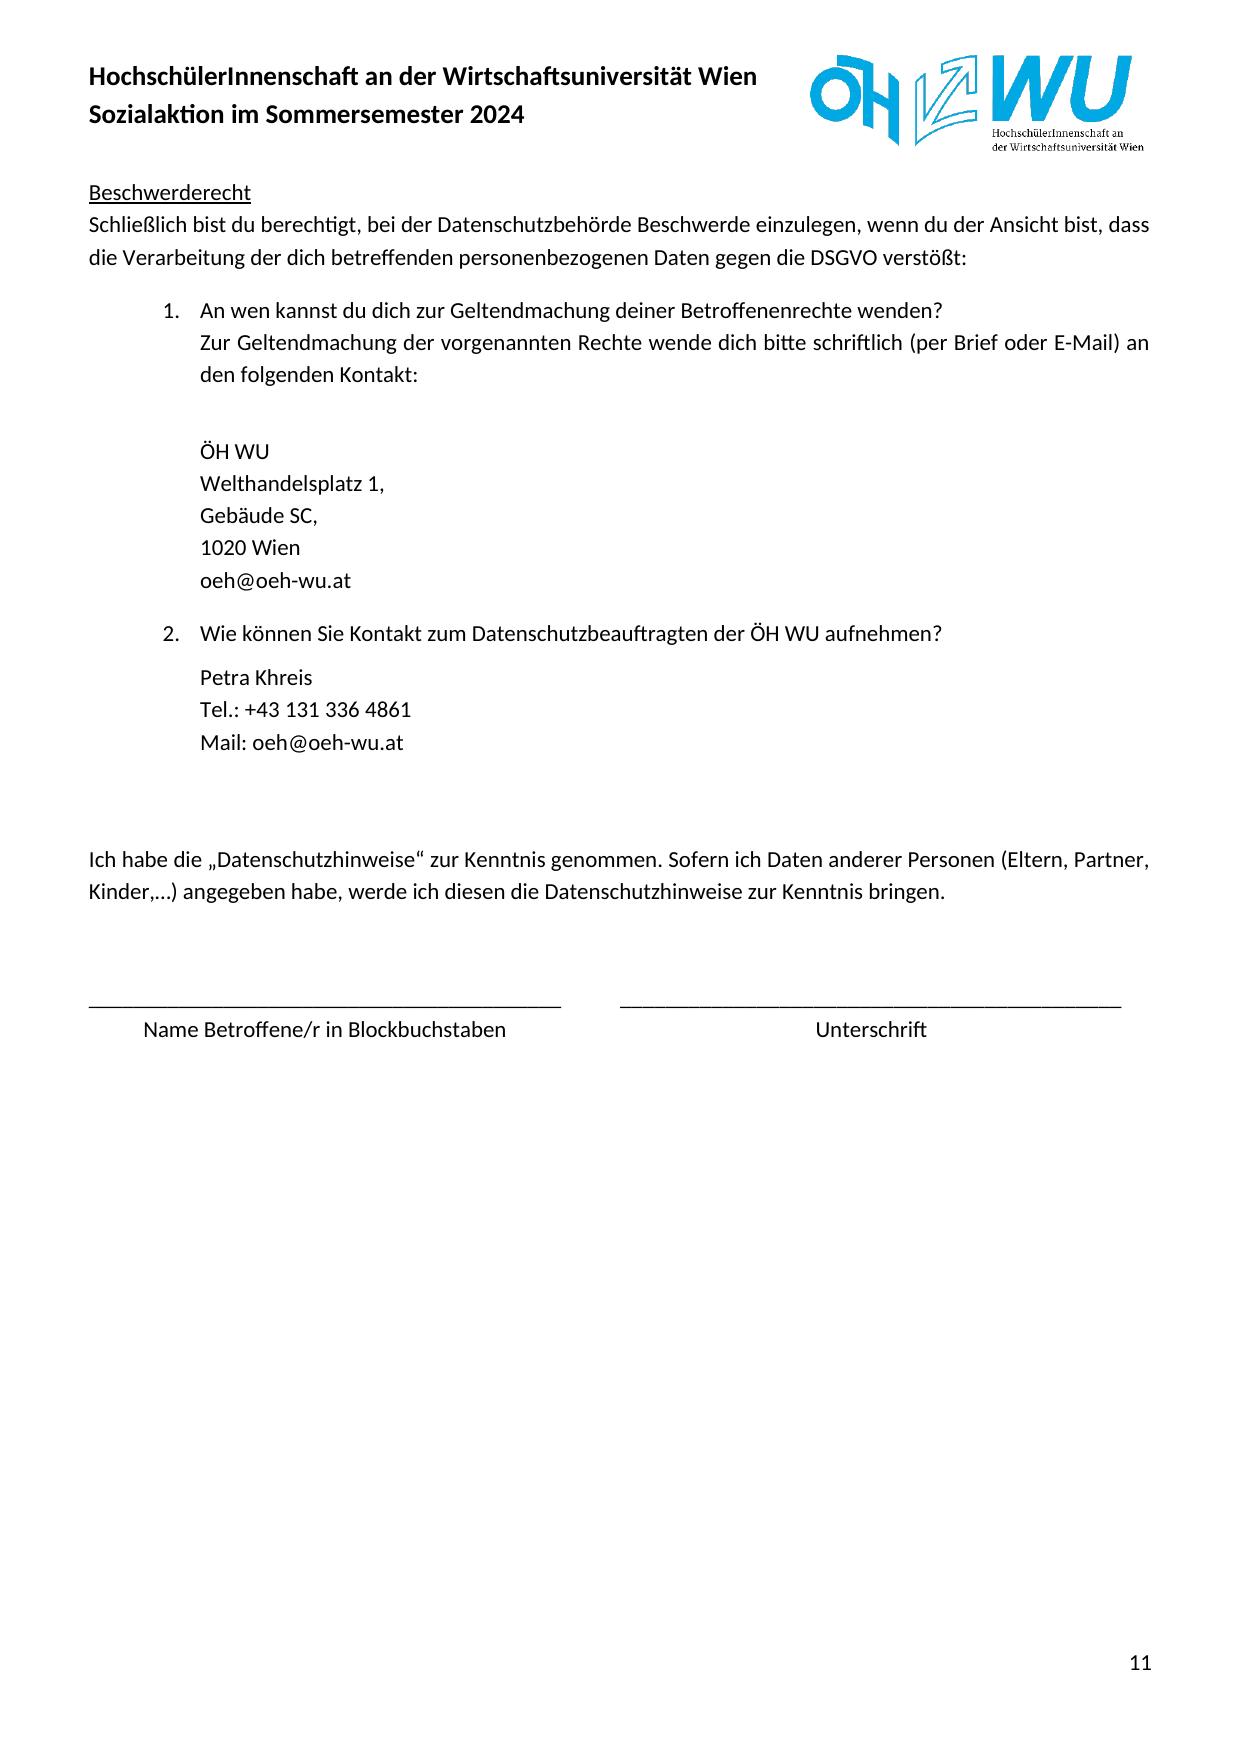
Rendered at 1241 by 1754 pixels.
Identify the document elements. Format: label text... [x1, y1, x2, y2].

list Welthandelsplatz 1, [200, 469, 1152, 497]
picture [798, 40, 1155, 168]
list Mail: oeh@oeh-wu.at [200, 728, 1152, 756]
text Ich habe die „Datenschutzhinweise“ zur Kenntnis genommen. Sofern ich Daten anderer Personen (Eltern, Partner, Kinder,…) angegeben habe, werde ich diesen die Datenschutzhinweise zur Kenntnis bringen. [89, 845, 1152, 905]
list Zur Geltendmachung der vorgenannten Rechte wende dich bitte schriftlich (per Brief oder E-Mail) an den folgenden Kontakt: [200, 328, 1152, 388]
list oeh@oeh-wu.at [200, 566, 1152, 594]
text Name Betroffene/r in Blockbuchstaben Unterschrift [89, 1016, 1152, 1044]
list Petra Khreis [200, 663, 1152, 691]
list 1020 Wien [200, 533, 1152, 562]
text Schließlich bist du berechtigt, bei der Datenschutzbehörde Beschwerde einzulegen, wenn du der Ansicht bist, dass die Verarbeitung der dich betreffenden personenbezogenen Daten gegen die DSGVO verstößt: [89, 211, 1152, 271]
list Tel.: +43 131 336 4861 [200, 696, 1152, 724]
list ÖH WU [200, 437, 1152, 465]
list Wie können Sie Kontakt zum Datenschutzbeauftragten der ÖH WU aufnehmen? [162, 619, 1152, 647]
list Gebäude SC, [200, 501, 1152, 529]
list An wen kannst du dich zur Geltendmachung deiner Betroffenenrechte wenden? [162, 296, 1152, 324]
text Beschwerderecht [89, 178, 1152, 206]
